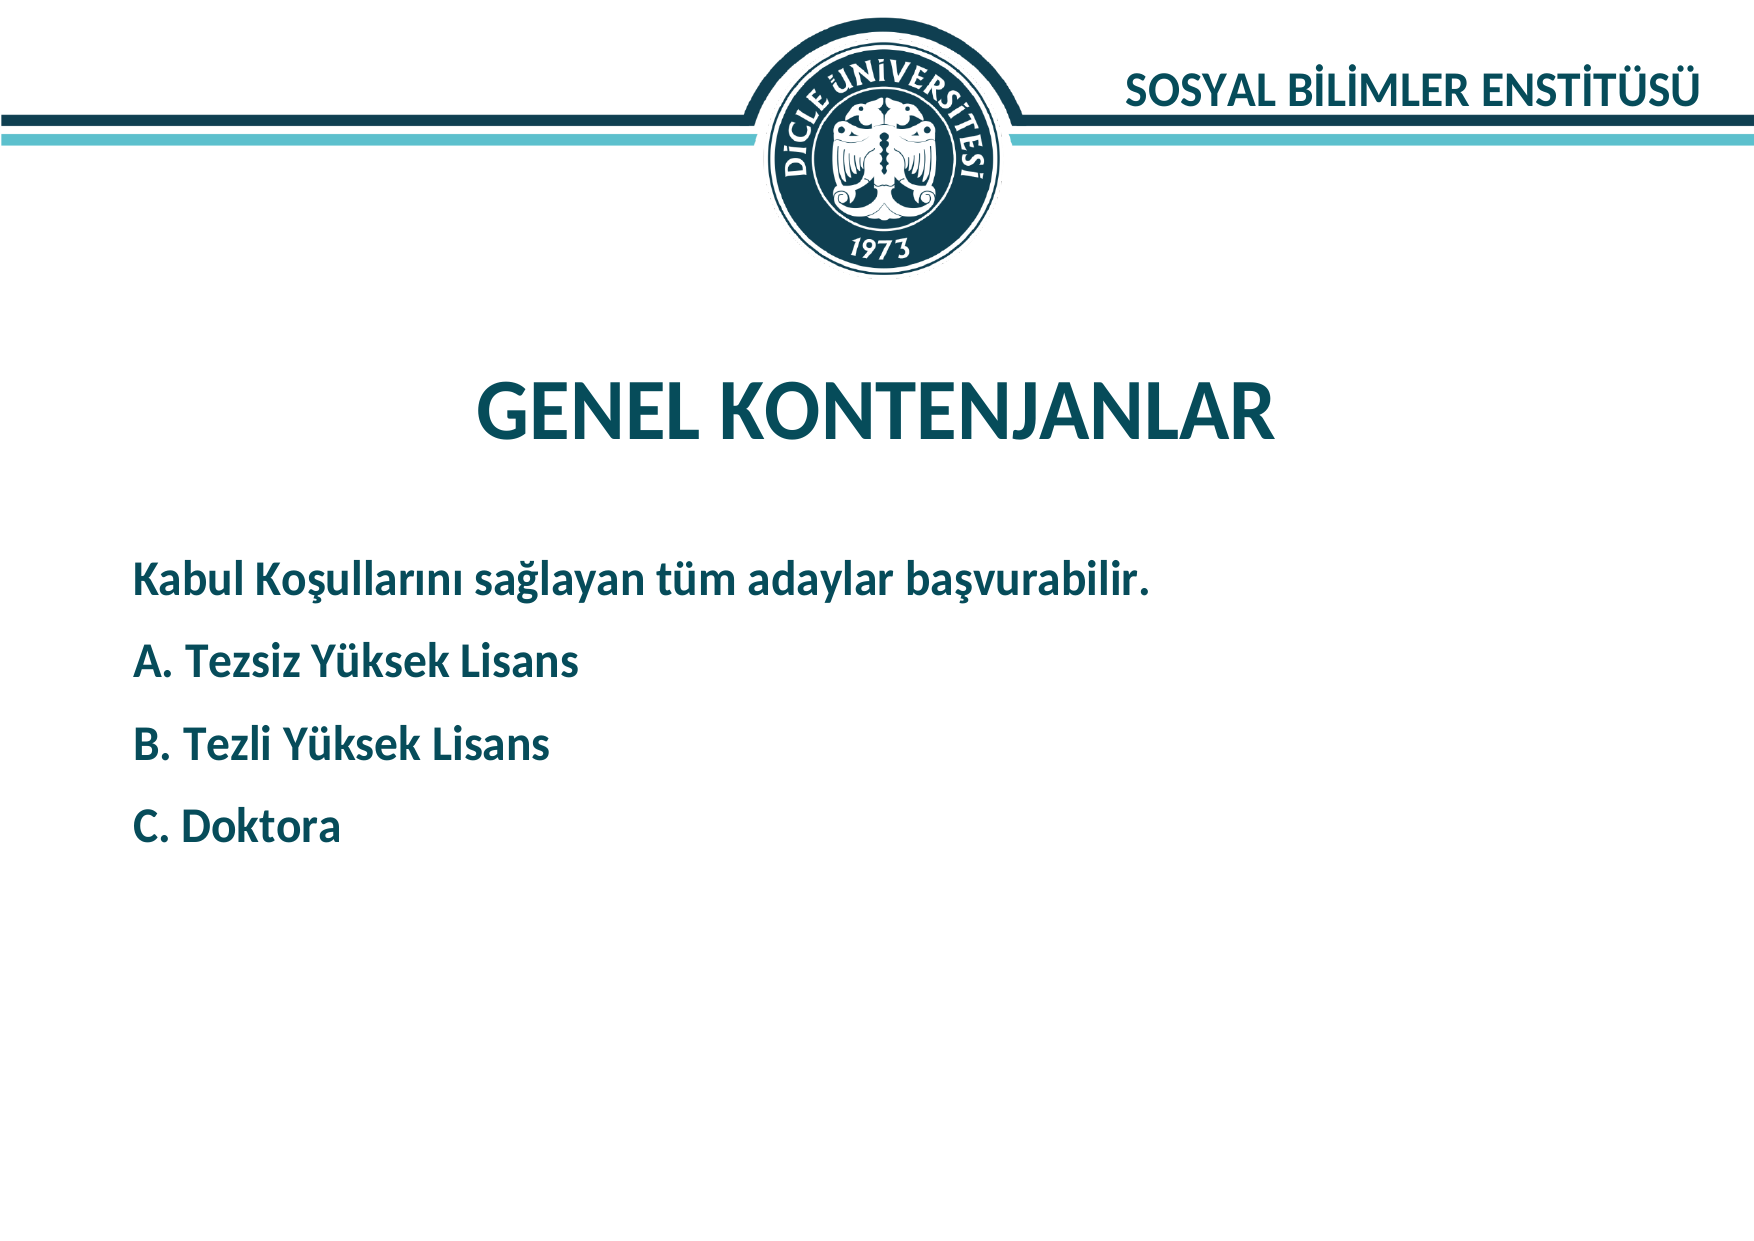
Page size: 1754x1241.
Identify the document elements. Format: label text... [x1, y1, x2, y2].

text GENEL KONTENJANLAR [59, 354, 1695, 461]
text A. Tezsiz Yüksek Lisans [59, 629, 1695, 690]
text Kabul Koşullarını sağlayan tüm adaylar başvurabilir. [59, 546, 1695, 607]
text B. Tezli Yüksek Lisans [59, 711, 1695, 772]
picture [1, 1, 1754, 279]
text C. Doktora [59, 794, 1695, 855]
